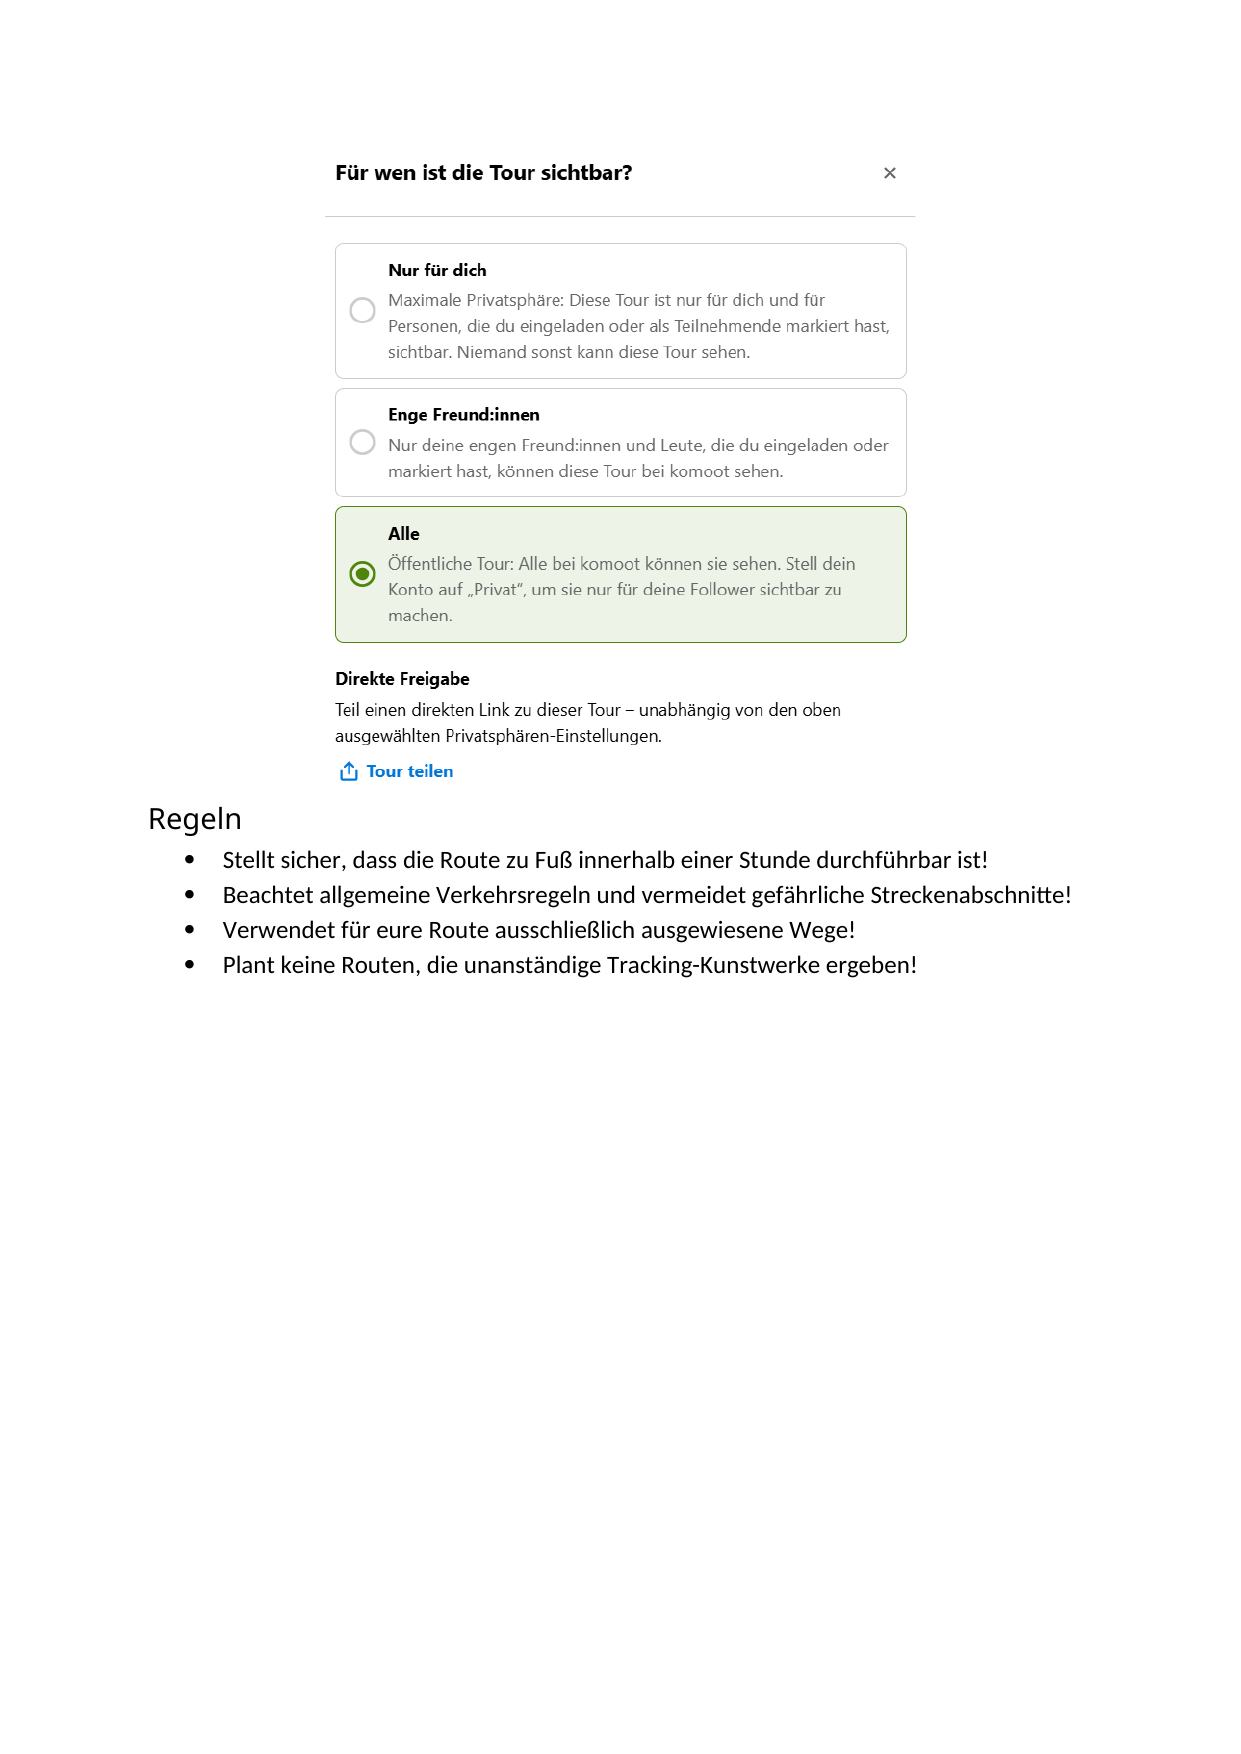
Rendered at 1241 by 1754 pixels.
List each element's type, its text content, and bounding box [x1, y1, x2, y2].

list Beachtet allgemeine Verkehrsregeln und vermeidet gefährliche Streckenabschnitte! [185, 879, 1092, 909]
list Stellt sicher, dass die Route zu Fuß innerhalb einer Stunde durchführbar ist! [185, 844, 1092, 874]
picture [325, 147, 916, 794]
subtitle Regeln [148, 798, 1092, 838]
list Verwendet für eure Route ausschließlich ausgewiesene Wege! [185, 914, 1092, 944]
list Plant keine Routen, die unanständige Tracking-Kunstwerke ergeben! [185, 949, 1092, 979]
